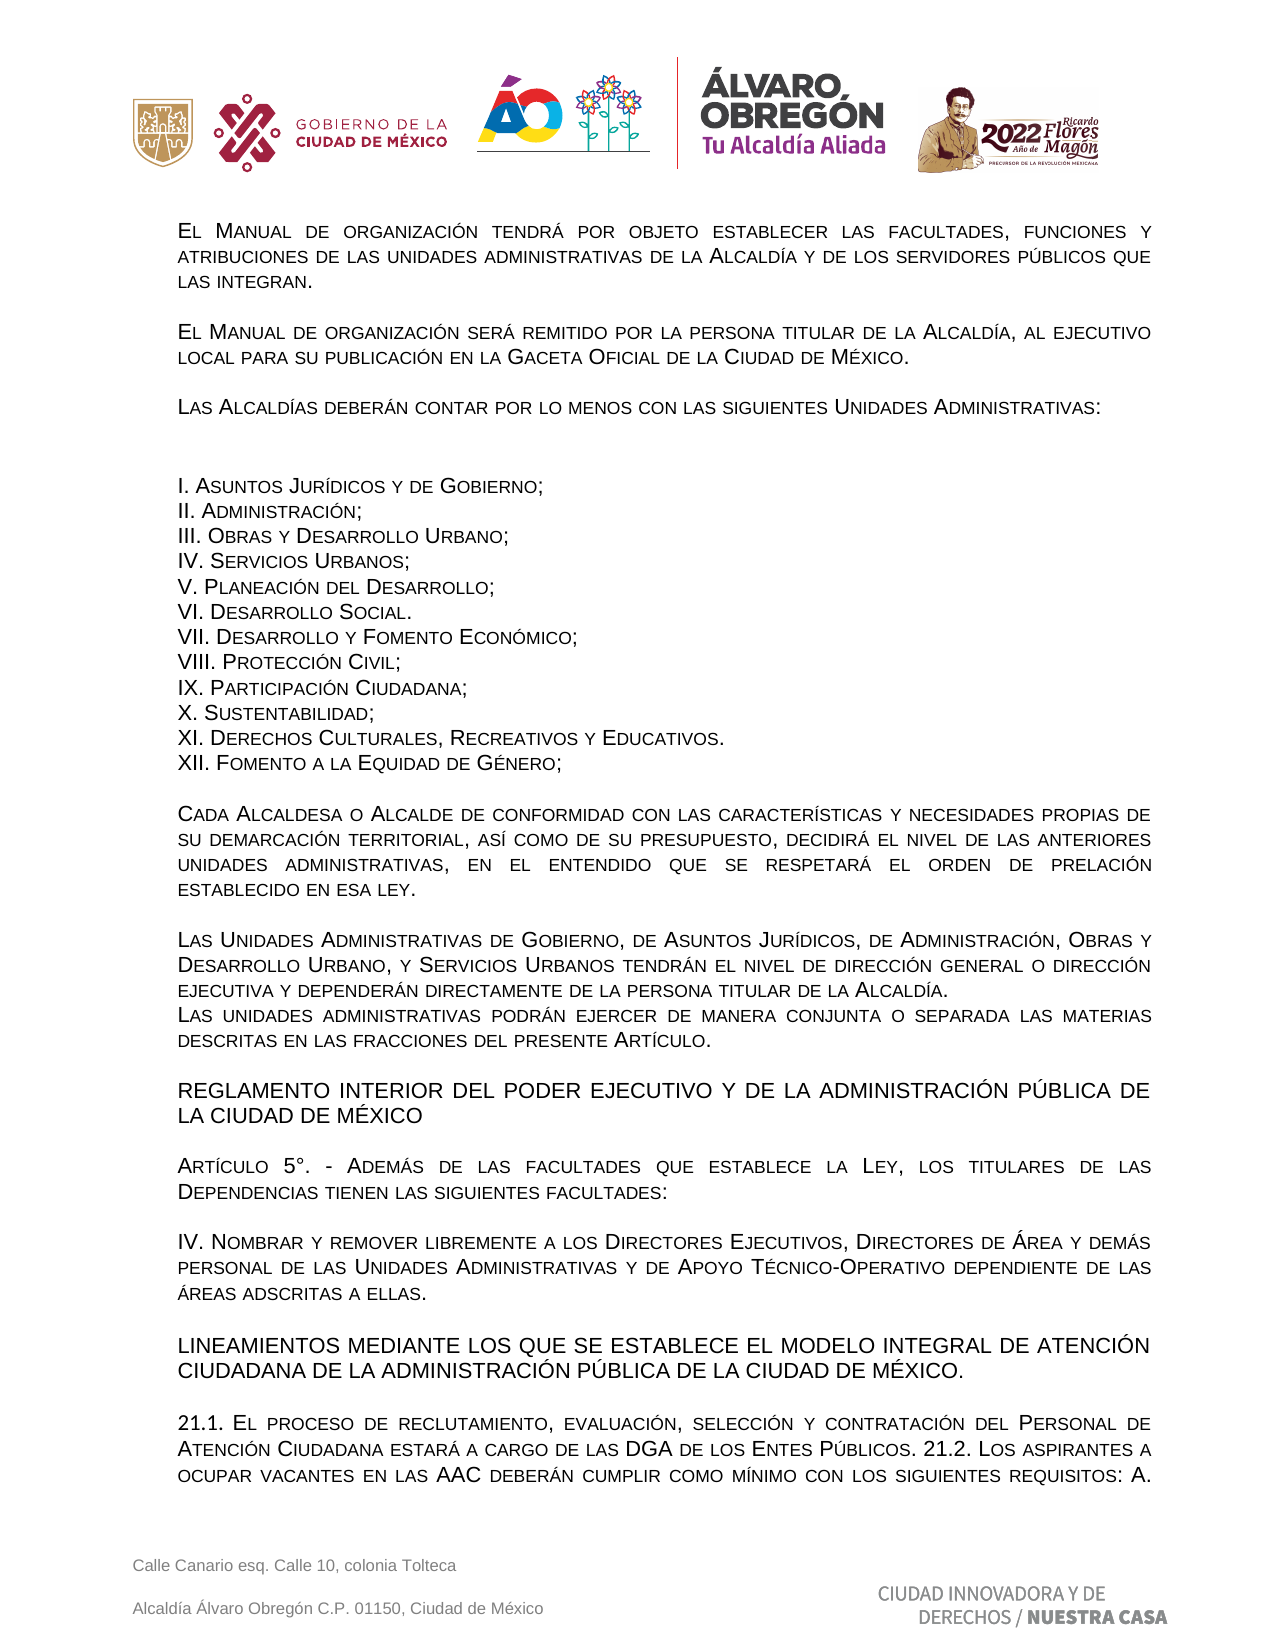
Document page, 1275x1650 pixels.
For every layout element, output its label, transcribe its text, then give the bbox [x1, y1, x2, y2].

text LINEAMIENTOS MEDIANTE LOS QUE SE ESTABLECE EL MODELO INTEGRAL DE ATENCIÓN CIUDADANA DE LA ADMINISTRACIÓN PÚBLICA DE LA CIUDAD DE MÉXICO. [177, 1333, 1152, 1383]
text IV. Nombrar y remover libremente a los Directores Ejecutivos, Directores de Área y demás personal de las Unidades Administrativas y de Apoyo Técnico-Operativo dependiente de las áreas adscritas a ellas. [177, 1229, 1152, 1304]
text Cada Alcaldesa o Alcalde de conformidad con las características y necesidades propias de su demarcación territorial, así como de su presupuesto, decidirá el nivel de las anteriores unidades administrativas, en el entendido que se respetará el orden de prelación establecido en esa ley. [177, 800, 1152, 901]
text V. Planeación del Desarrollo; [177, 573, 1152, 599]
text Las Alcaldías deberán contar por lo menos con las siguientes Unidades Administrativas: [177, 394, 1152, 419]
text VIII. Protección Civil; [177, 649, 1152, 674]
picture [872, 1576, 1178, 1638]
text Las Unidades Administrativas de Gobierno, de Asuntos Jurídicos, de Administración, Obras y Desarrollo Urbano, y Servicios Urbanos tendrán el nivel de dirección general o dirección ejecutiva y dependerán directamente de la persona titular de la Alcaldía. [177, 926, 1152, 1002]
text III. Obras y Desarrollo Urbano; [177, 523, 1152, 548]
text I. Asuntos Jurídicos y de Gobierno; [177, 473, 1152, 498]
text X. Sustentabilidad; [177, 699, 1152, 725]
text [177, 1408, 1152, 1487]
text IX. Participación Ciudadana; [177, 674, 1152, 699]
text Las unidades administrativas podrán ejercer de manera conjunta o separada las materias descritas en las fracciones del presente Artículo. [177, 1002, 1152, 1052]
text XII. Fomento a la Equidad de Género; [177, 750, 1152, 775]
text XI. Derechos Culturales, Recreativos y Educativos. [177, 725, 1152, 750]
text Artículo 5°. - Además de las facultades que establece la Ley, los titulares de las Dependencias tienen las siguientes facultades: [177, 1153, 1152, 1204]
text REGLAMENTO INTERIOR DEL PODER EJECUTIVO Y DE LA ADMINISTRACIÓN PÚBLICA DE LA CIUDAD DE MÉXICO [177, 1078, 1152, 1128]
text VII. Desarrollo y Fomento Económico; [177, 624, 1152, 649]
text II. Administración; [177, 498, 1152, 523]
text El Manual de organización será remitido por la persona titular de la Alcaldía, al ejecutivo local para su publicación en la Gaceta Oficial de la Ciudad de México. [177, 319, 1152, 369]
text VI. Desarrollo Social. [177, 599, 1152, 624]
text El Manual de organización tendrá por objeto establecer las facultades, funciones y atribuciones de las unidades administrativas de la Alcaldía y de los servidores públicos que las integran. [177, 218, 1152, 293]
text IV. Servicios Urbanos; [177, 548, 1152, 573]
